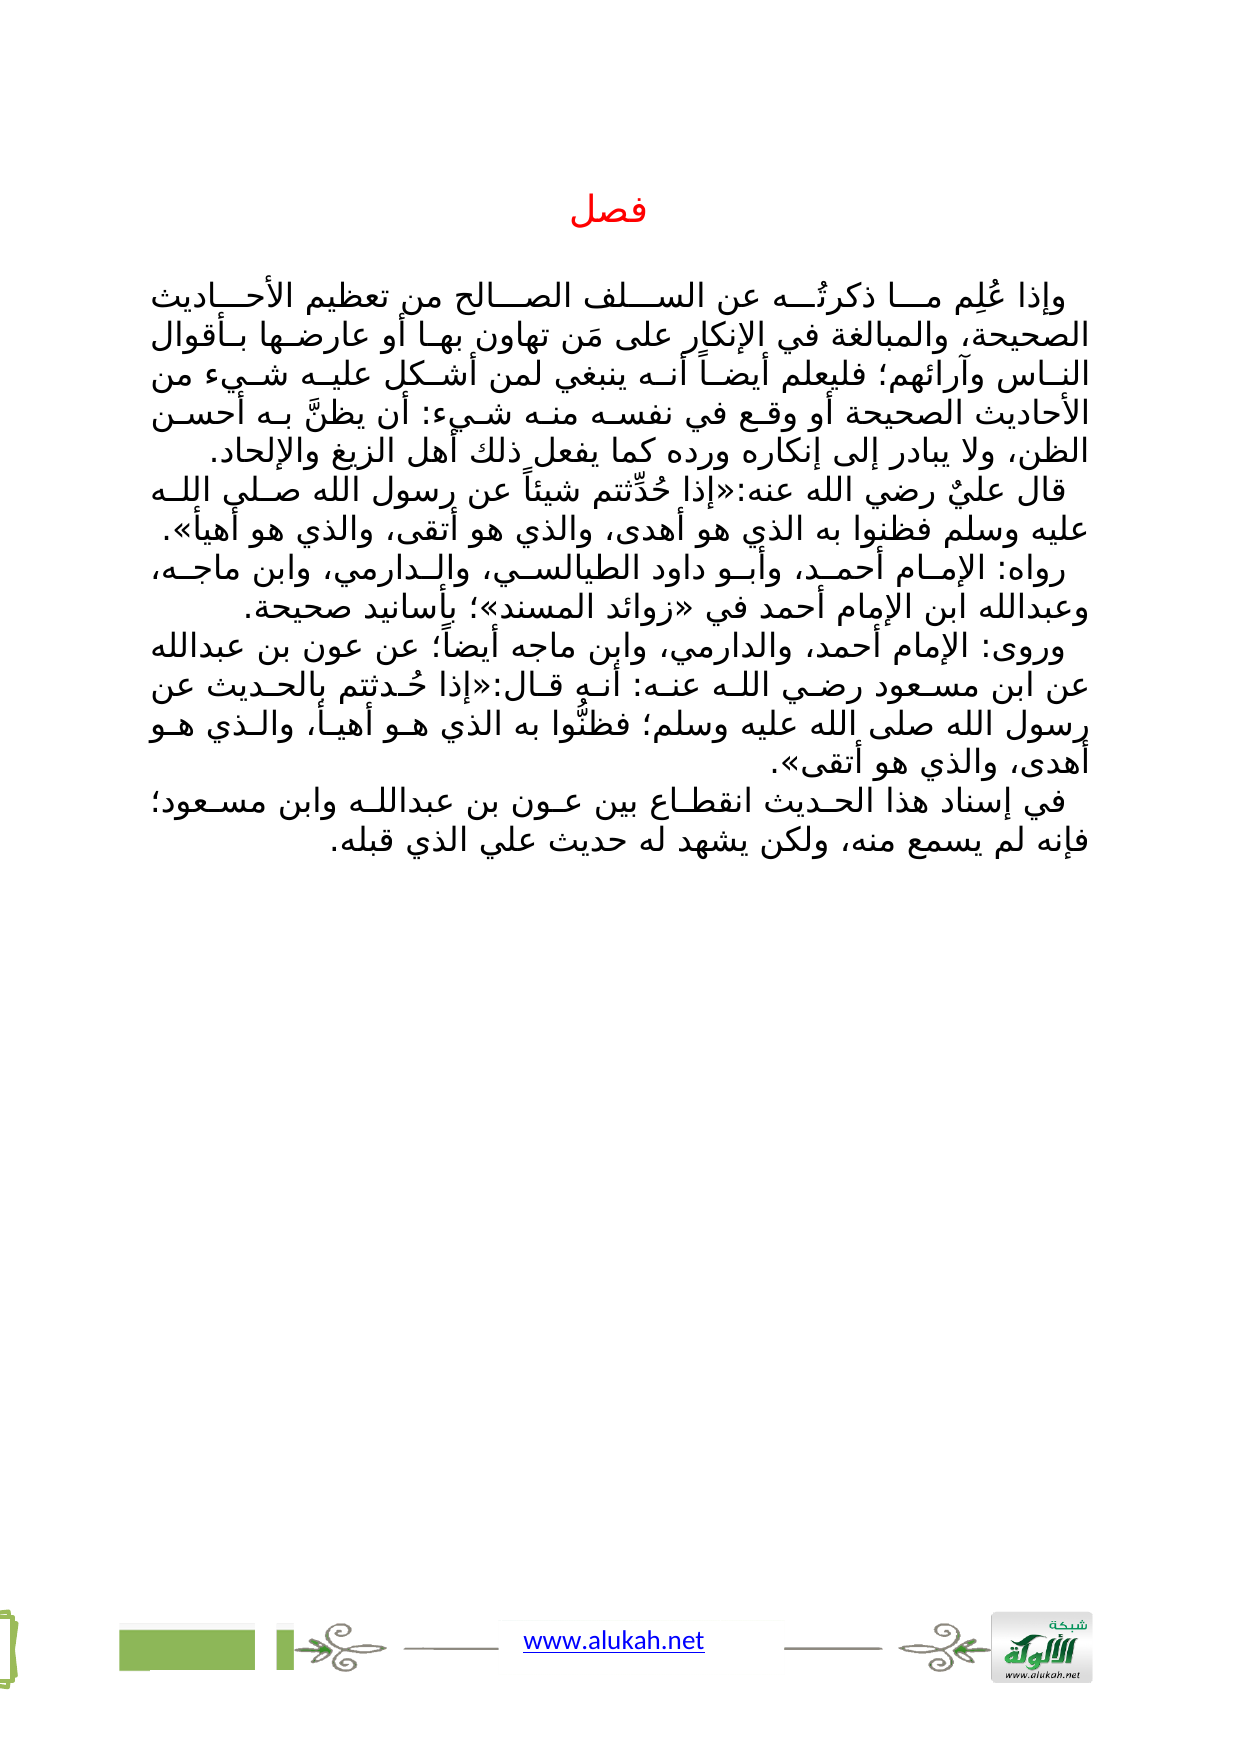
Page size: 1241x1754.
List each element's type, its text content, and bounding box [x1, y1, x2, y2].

picture [117, 1608, 1093, 1690]
text قال عليٌ رضي الله عنه:«إذا حُدِّثتم شيئاً عن رسول الله صلى الله عليه وسلم فظنوا به الذي هو أهدى، والذي هو أتقى، والذي هو أهيأ». [150, 471, 1090, 548]
text وإذا عُلِم ما ذكرتُه عن السلف الصالح من تعظيم الأحاديث الصحيحة، والمبالغة في الإنكار على مَن تهاون بها أو عارضها بأقوال الناس وآرائهم؛ فليعلم أيضاً أنه ينبغي لمن أشكل عليه شيء من الأحاديث الصحيحة أو وقع في نفسه منه شيء: أن يظنَّ به أحسن الظن، ولا يبادر إلى إنكاره ورده كما يفعل ذلك أهل الزيغ والإلحاد. [150, 277, 1090, 471]
text وروى: الإمام أحمد، والدارمي، وابن ماجه أيضاً؛ عن عون بن عبدالله عن ابن مسعود رضي الله عنه: أنه قال:«إذا حُدثتم بالحديث عن رسول الله صلى الله عليه وسلم؛ فظنُّوا به الذي هو أهيأ، والذي هو أهدى، والذي هو أتقى». [150, 626, 1090, 782]
text فصل [150, 187, 1090, 231]
text رواه: الإمام أحمد، وأبو داود الطيالسي، والدارمي، وابن ماجه، وعبدالله ابن الإمام أحمد في «زوائد المسند»؛ بأسانيد صحيحة. [150, 548, 1090, 626]
text في إسناد هذا الحديث انقطاع بين عون بن عبدالله وابن مسعود؛ فإنه لم يسمع منه، ولكن يشهد له حديث علي الذي قبله. [150, 782, 1090, 859]
